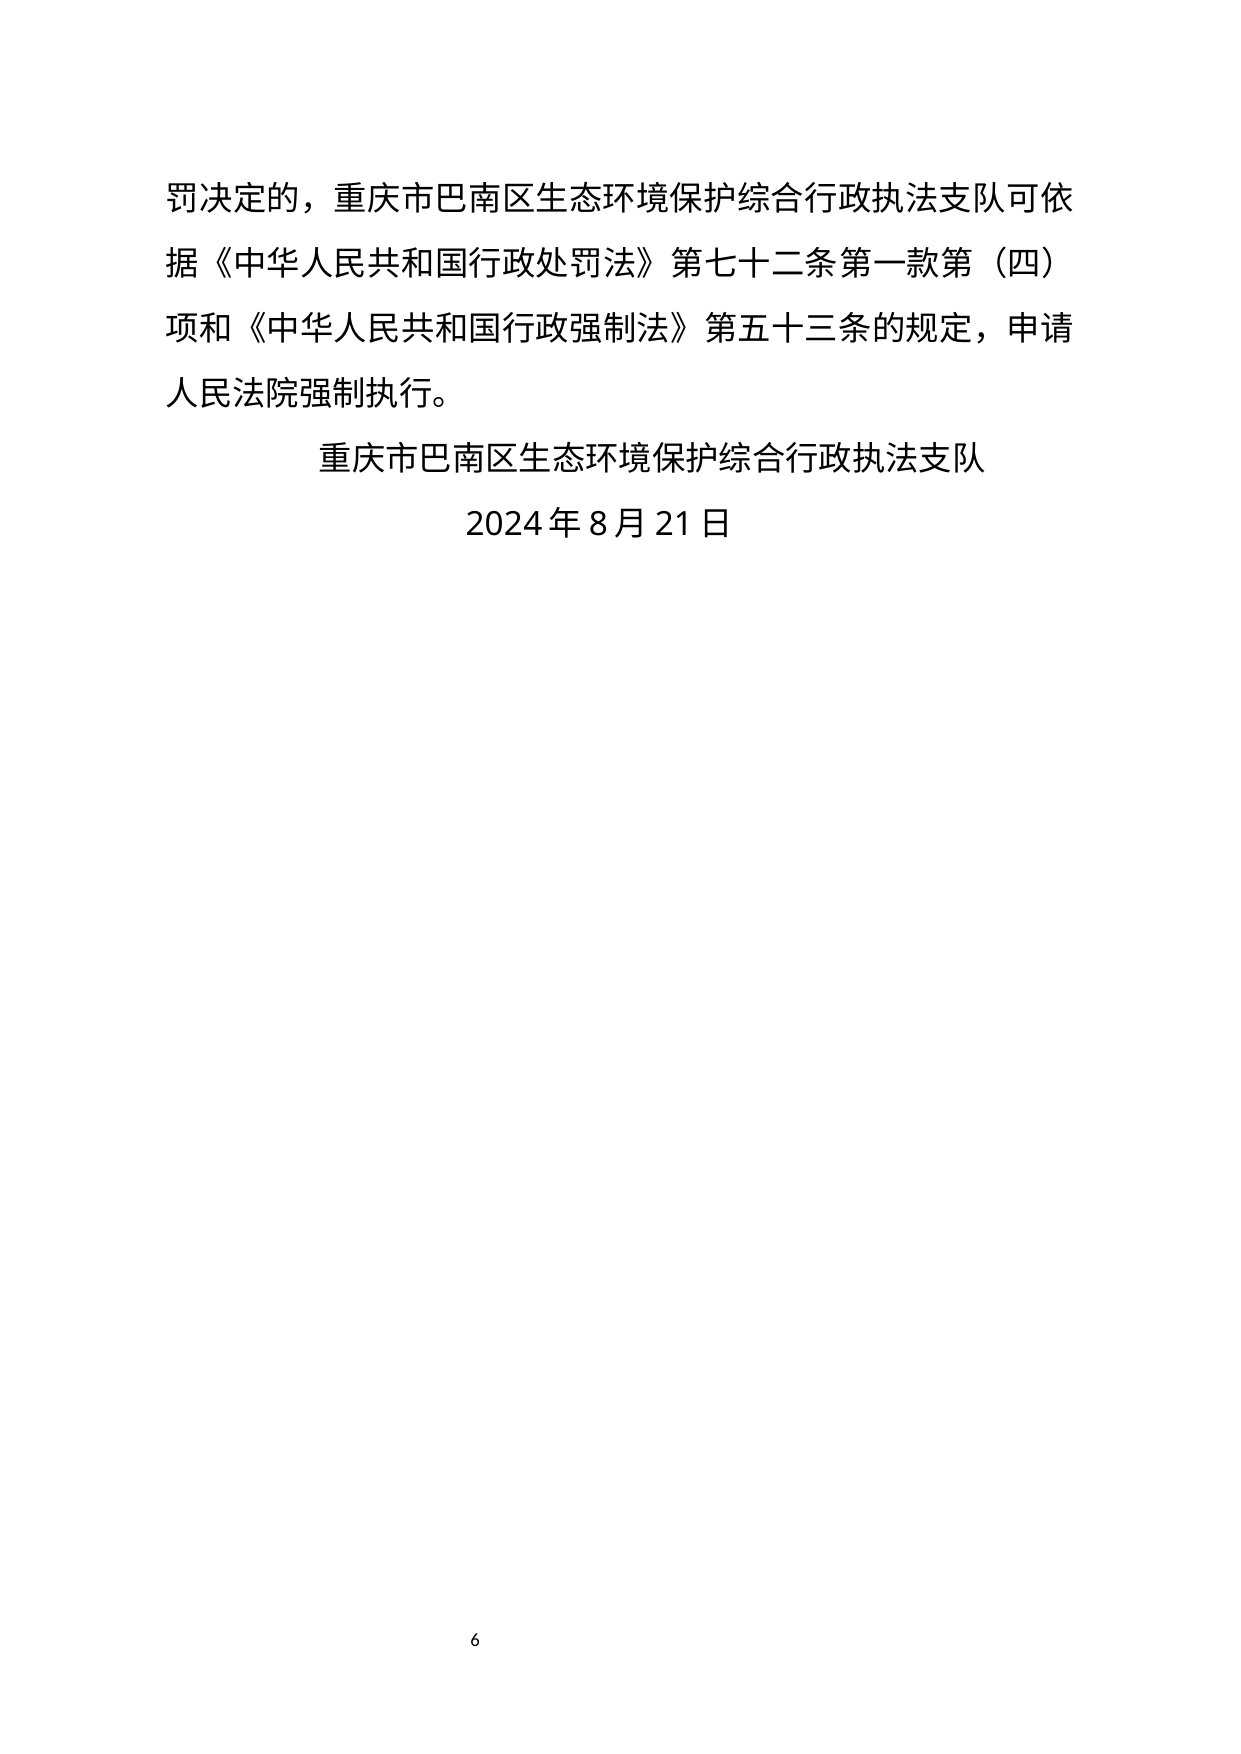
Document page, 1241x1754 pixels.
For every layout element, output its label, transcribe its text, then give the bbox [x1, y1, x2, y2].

text 2024年8月21日 [166, 489, 1075, 554]
text 重庆市巴南区生态环境保护综合行政执法支队 [166, 424, 1075, 489]
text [166, 164, 1075, 424]
